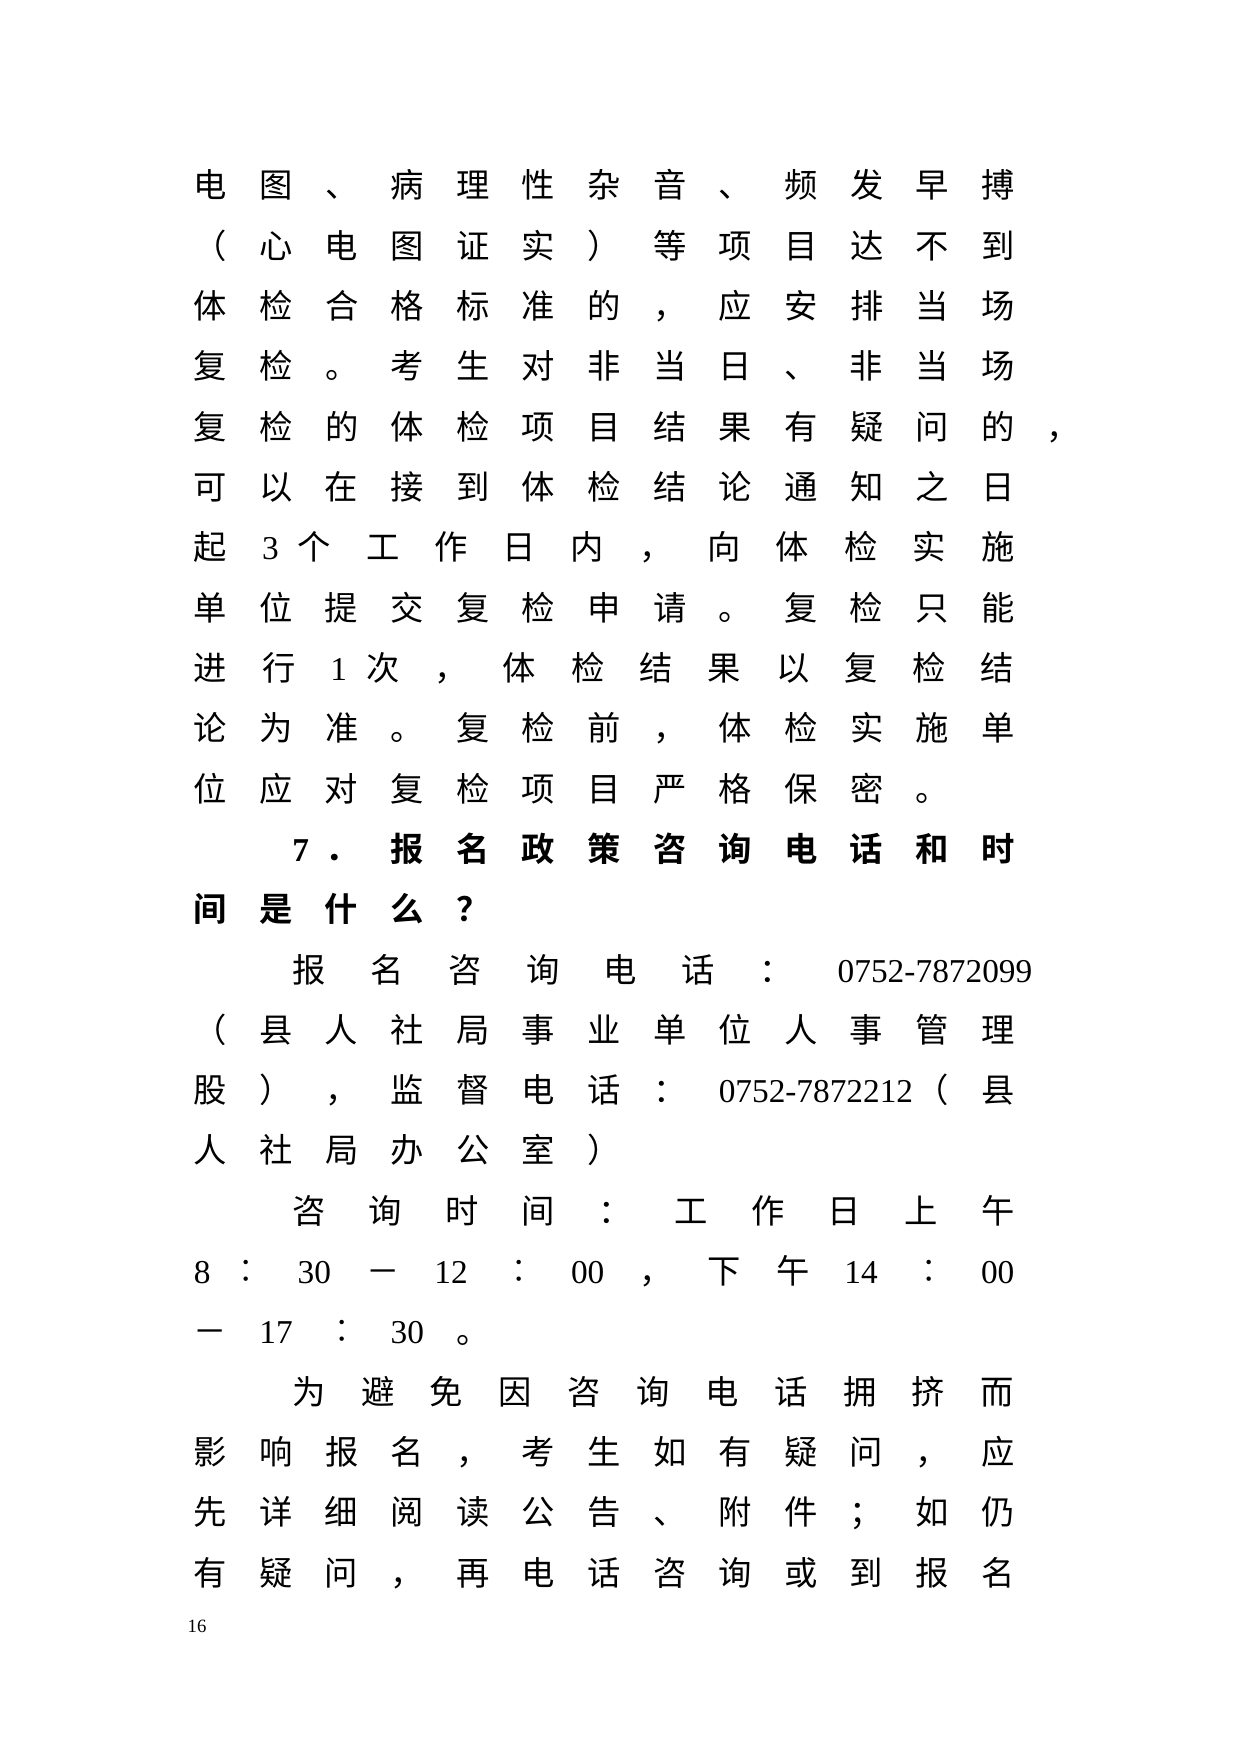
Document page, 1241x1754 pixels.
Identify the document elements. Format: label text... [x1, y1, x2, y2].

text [193, 1359, 1047, 1601]
text 咨询时间：工作日上午8︰30－12︰00，下午14︰00－17︰30。 [193, 1178, 1047, 1359]
text 7．报名政策咨询电话和时间是什么？ [193, 817, 1047, 937]
text 报名咨询电话：0752-7872099（县人社局事业单位人事管理股），监督电话：0752-7872212（县人社局办公室） [193, 937, 1047, 1178]
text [193, 153, 1047, 817]
